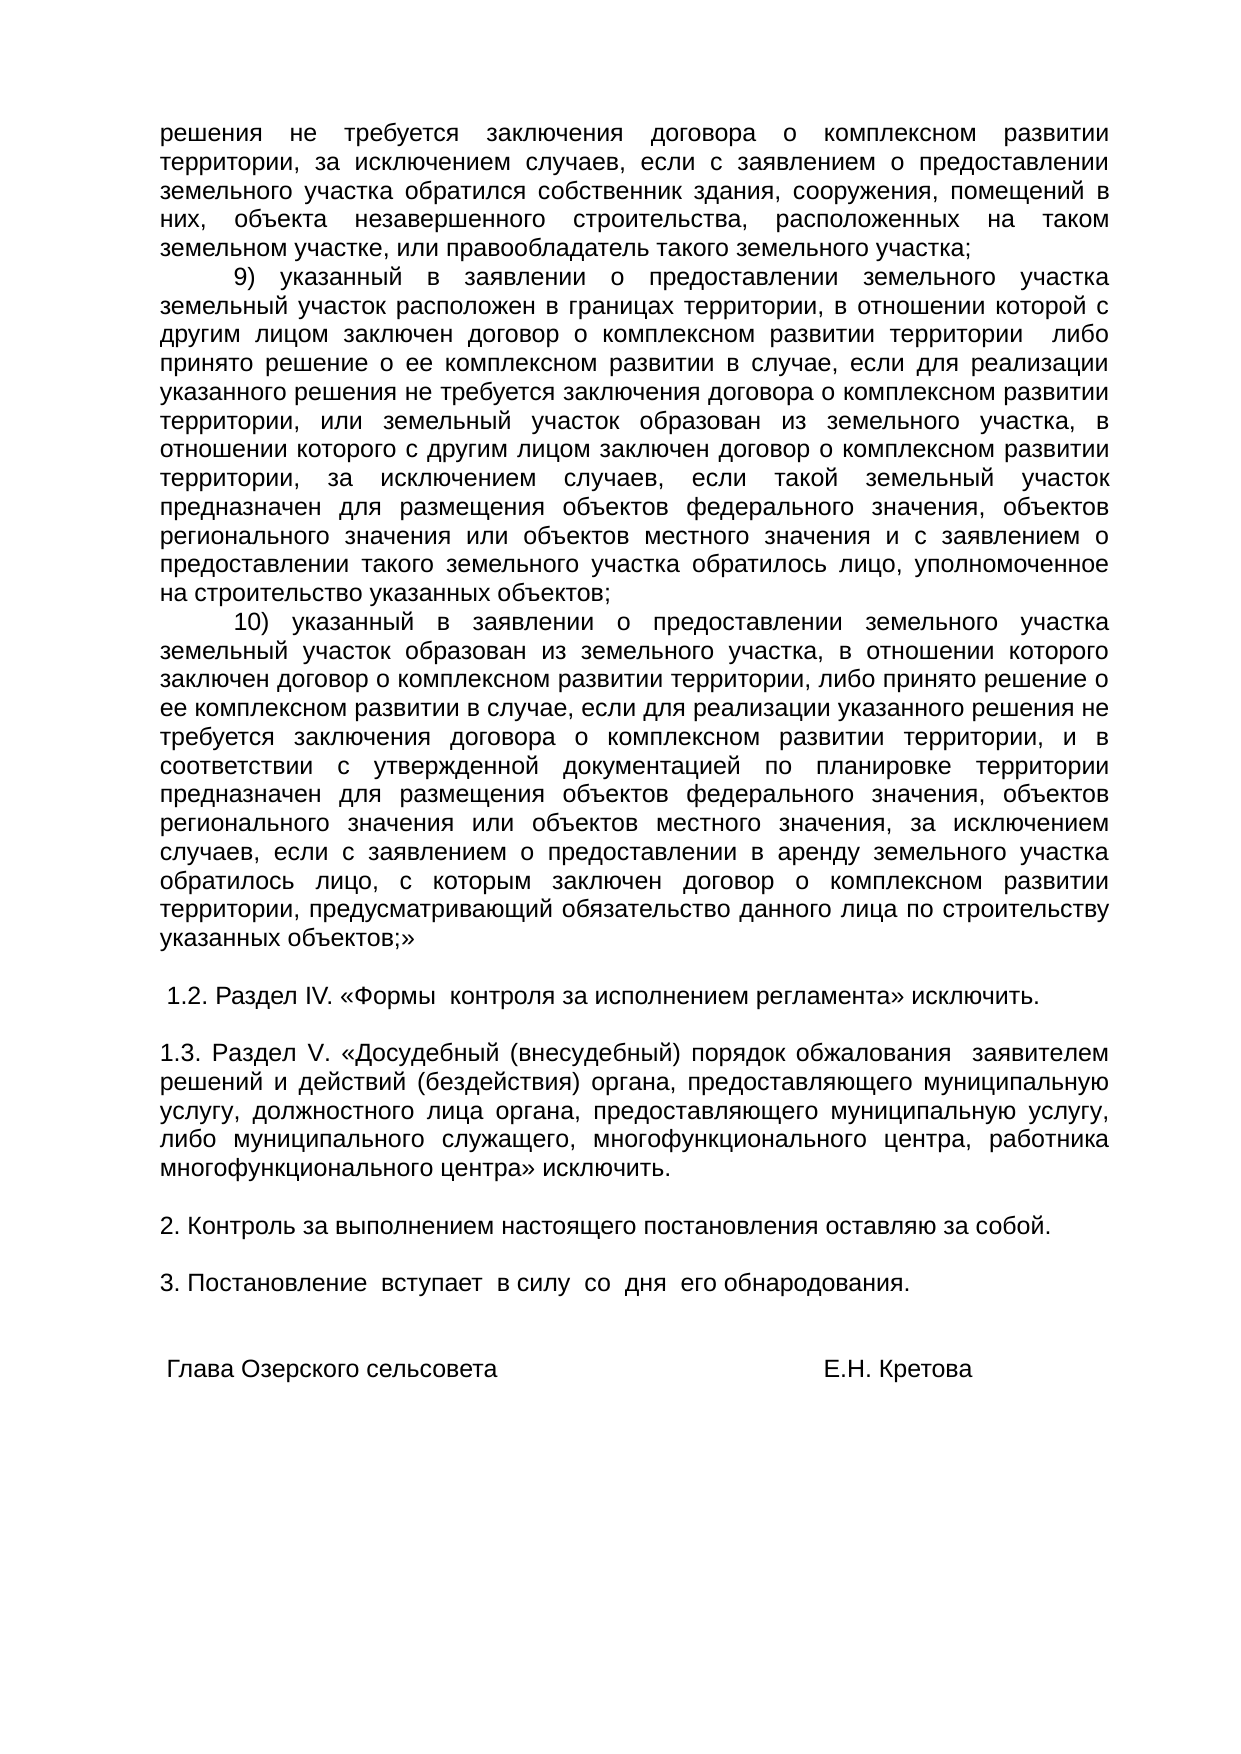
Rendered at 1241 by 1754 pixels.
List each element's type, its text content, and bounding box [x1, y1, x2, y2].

text 9) указанный в заявлении о предоставлении земельного участка земельный участок расположен в границах территории, в отношении которой с другим лицом заключен договор о комплексном развитии территории либо принято решение о ее комплексном развитии в случае, если для реализации указанного решения не требуется заключения договора о комплексном развитии территории, или земельный участок образован из земельного участка, в отношении которого с другим лицом заключен договор о комплексном развитии территории, за исключением случаев, если такой земельный участок предназначен для размещения объектов федерального значения, объектов регионального значения или объектов местного значения и с заявлением о предоставлении такого земельного участка обратилось лицо, уполномоченное на строительство указанных объектов; [159, 262, 1110, 607]
text 1.2. Раздел IV. «Формы контроля за исполнением регламента» исключить. [159, 981, 1110, 1009]
text 3. Постановление вступает в силу со дня его обнародования. [159, 1268, 1110, 1297]
text 1.3. Раздел V. «Досудебный (внесудебный) порядок обжалования заявителем решений и действий (бездействия) органа, предоставляющего муниципальную услугу, должностного лица органа, предоставляющего муниципальную услугу, либо муниципального служащего, многофункционального центра, работника многофункционального центра» исключить. [159, 1038, 1110, 1182]
text 2. Контроль за выполнением настоящего постановления оставляю за собой. [159, 1211, 1110, 1239]
text 10) указанный в заявлении о предоставлении земельного участка земельный участок образован из земельного участка, в отношении которого заключен договор о комплексном развитии территории, либо принято решение о ее комплексном развитии в случае, если для реализации указанного решения не требуется заключения договора о комплексном развитии территории, и в соответствии с утвержденной документацией по планировке территории предназначен для размещения объектов федерального значения, объектов регионального значения или объектов местного значения, за исключением случаев, если с заявлением о предоставлении в аренду земельного участка обратилось лицо, с которым заключен договор о комплексном развитии территории, предусматривающий обязательство данного лица по строительству указанных объектов;» [159, 607, 1110, 952]
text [159, 118, 1110, 262]
text Глава Озерского сельсовета Е.Н. Кретова [159, 1354, 1110, 1383]
